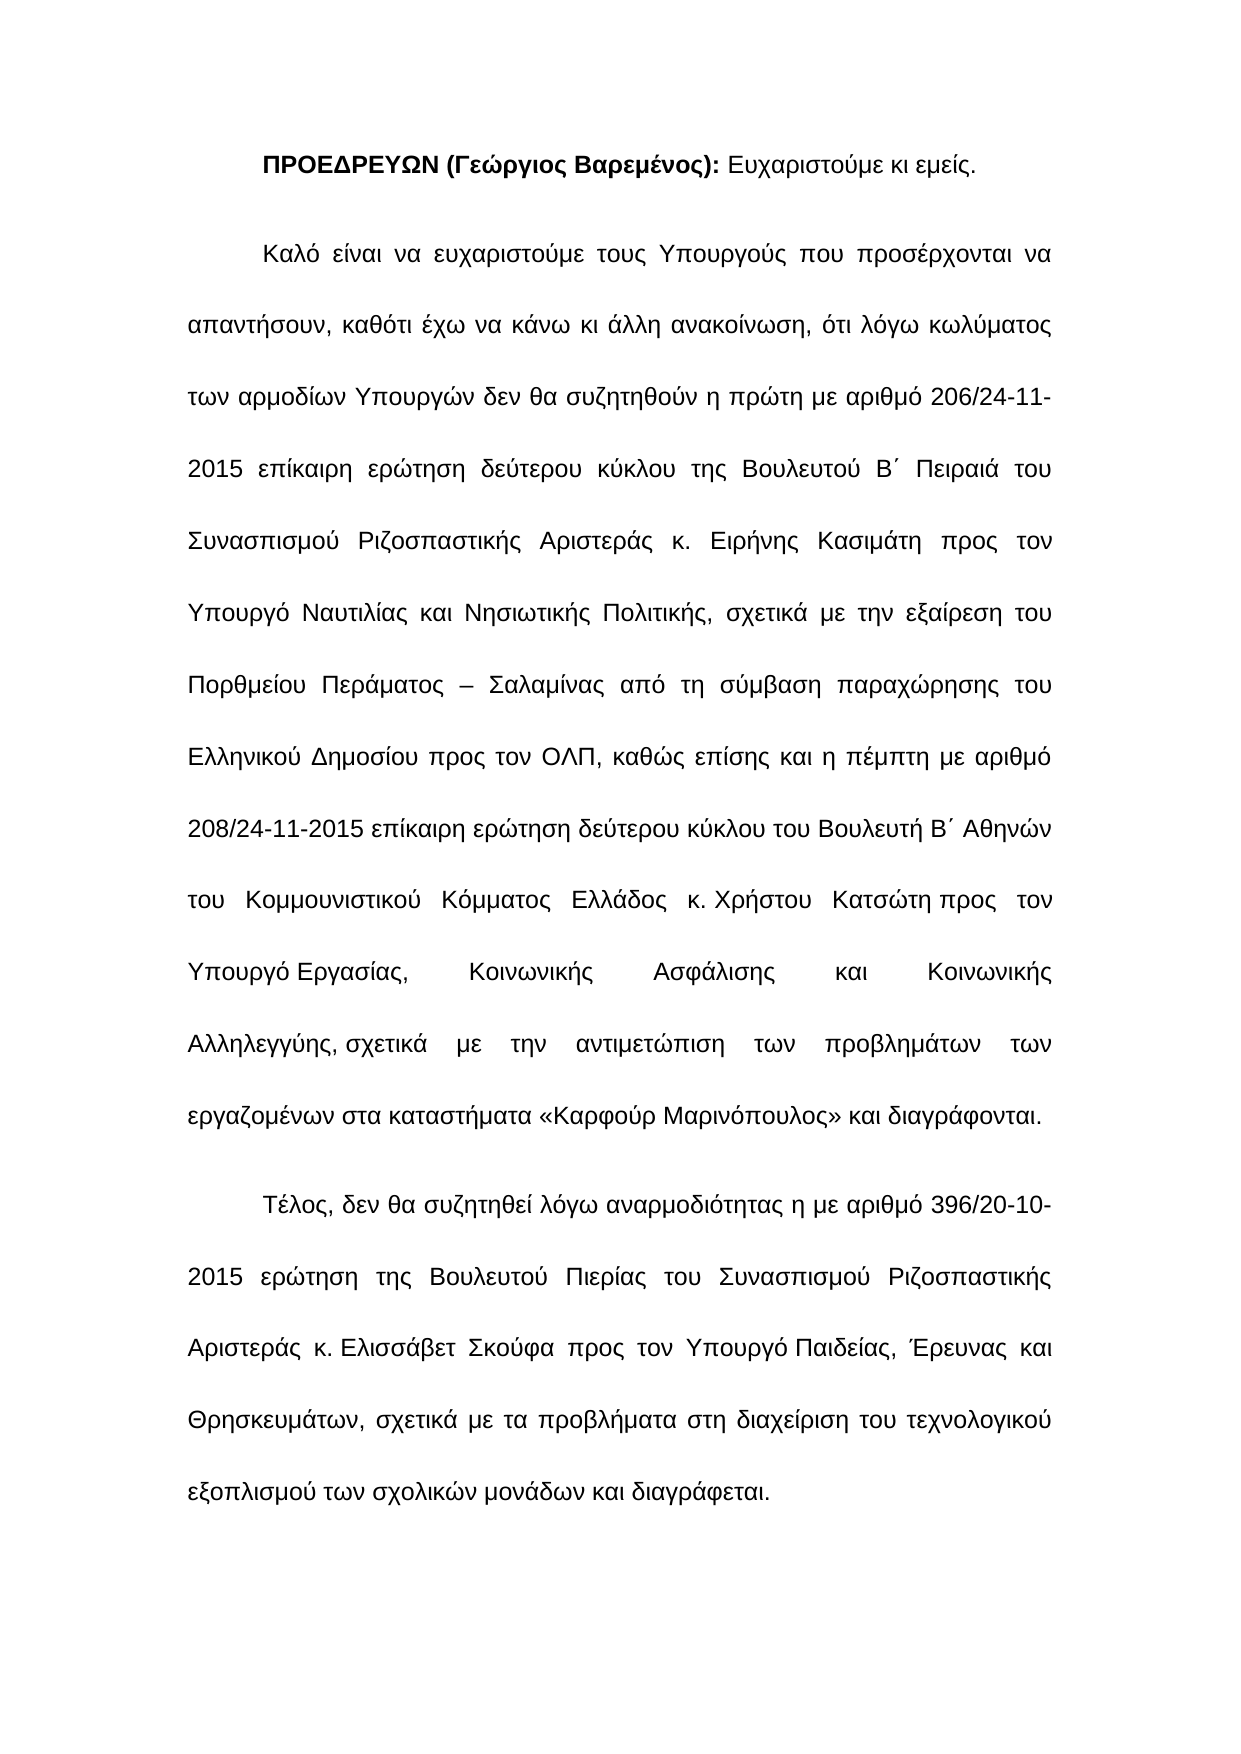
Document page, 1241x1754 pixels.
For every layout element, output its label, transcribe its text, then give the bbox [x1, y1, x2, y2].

text Καλό είναι να ευχαριστούμε τους Υπουργούς που προσέρχονται να απαντήσουν, καθότι έχω να κάνω κι άλλη ανακοίνωση, ότι λόγω κωλύματος των αρμοδίων Υπουργών δεν θα συζητηθούν η πρώτη με αριθμό 206/24-11-2015 επίκαιρη ερώτηση δεύτερου κύκλου της Βουλευτού Β΄ Πειραιά του Συνασπισμού Ριζοσπαστικής Αριστεράς κ. Ειρήνης Κασιμάτη προς τον Υπουργό Ναυτιλίας και Νησιωτικής Πολιτικής, σχετικά με την εξαίρεση του Πορθμείου Περάματος – Σαλαμίνας από τη σύμβαση παραχώρησης του Ελληνικού Δημοσίου προς τον ΟΛΠ, καθώς επίσης και η πέμπτη με αριθμό 208/24-11-2015 επίκαιρη ερώτηση δεύτερου κύκλου του Βουλευτή Β΄ Αθηνών του Κομμουνιστικού Κόμματος Ελλάδος κ. Χρήστου Κατσώτη προς τον Υπουργό Εργασίας, Κοινωνικής Ασφάλισης και Κοινωνικής Αλληλεγγύης, σχετικά με την αντιμετώπιση των προβλημάτων των εργαζομένων στα καταστήματα «Καρφούρ Μαρινόπουλος» και διαγράφονται. [187, 238, 1053, 1130]
text Τέλος, δεν θα συζητηθεί λόγω αναρμοδιότητας η με αριθμό 396/20-10-2015 ερώτηση της Βουλευτού Πιερίας του Συνασπισμού Ριζοσπαστικής Αριστεράς κ. Ελισσάβετ Σκούφα προς τον Υπουργό Παιδείας, Έρευνας και Θρησκευμάτων, σχετικά με τα προβλήματα στη διαχείριση του τεχνολογικού εξοπλισμού των σχολικών μονάδων και διαγράφεται. [187, 1189, 1053, 1506]
text ΠΡΟΕΔΡΕΥΩΝ (Γεώργιος Βαρεμένος): Ευχαριστούμε κι εμείς. [187, 150, 1053, 179]
